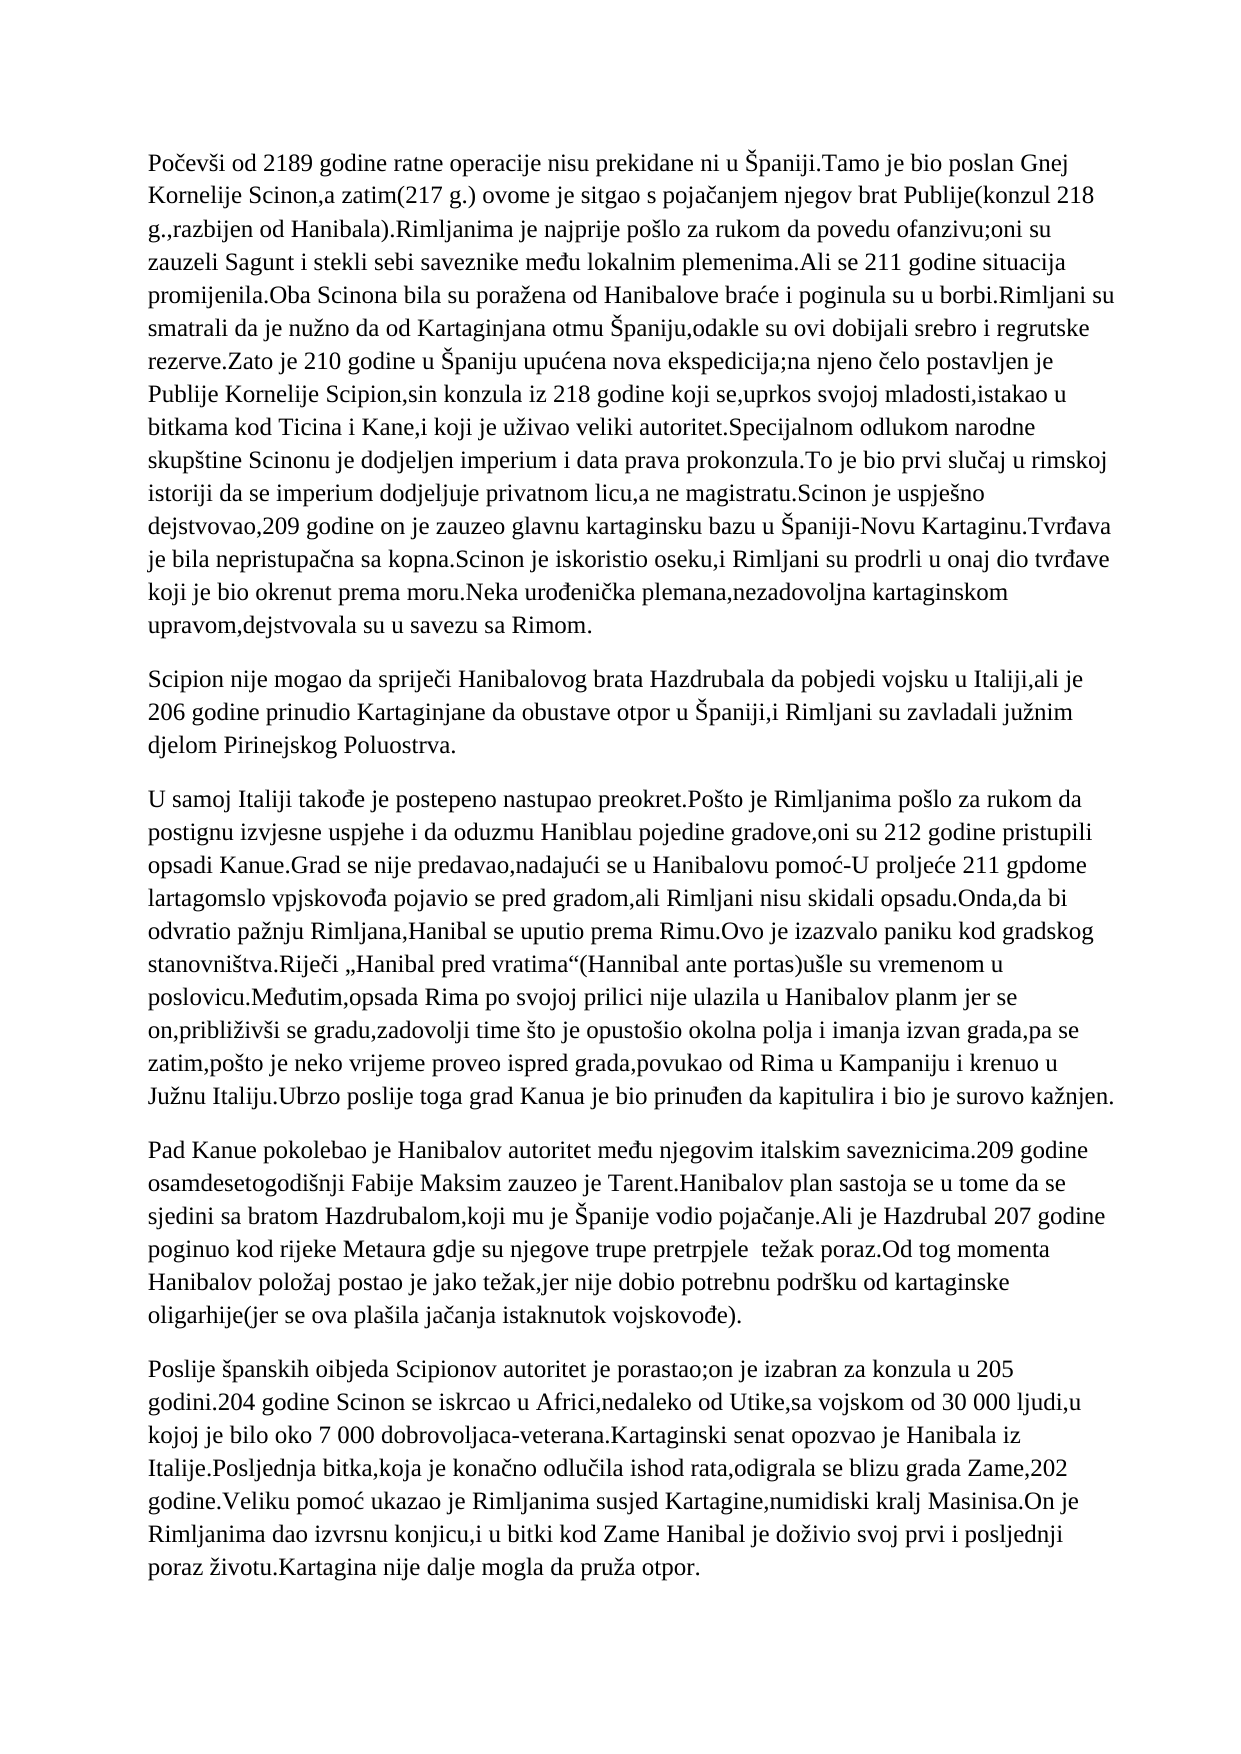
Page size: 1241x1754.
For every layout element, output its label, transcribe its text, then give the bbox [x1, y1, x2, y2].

text U samoj Italiji takođe je postepeno nastupao preokret.Pošto je Rimljanima pošlo za rukom da postignu izvjesne uspjehe i da oduzmu Haniblau pojedine gradove,oni su 212 godine pristupili opsadi Kanue.Grad se nije predavao,nadajući se u Hanibalovu pomoć-U proljeće 211 gpdome lartagomslo vpjskovođa pojavio se pred gradom,ali Rimljani nisu skidali opsadu.Onda,da bi odvratio pažnju Rimljana,Hanibal se uputio prema Rimu.Ovo je izazvalo paniku kod gradskog stanovništva.Riječi „Hanibal pred vratima“(Hannibal ante portas)ušle su vremenom u poslovicu.Međutim,opsada Rima po svojoj prilici nije ulazila u Hanibalov planm jer se on,približivši se gradu,zadovolji time što je opustošio okolna polja i imanja izvan grada,pa se zatim,pošto je neko vrijeme proveo ispred grada,povukao od Rima u Kampaniju i krenuo u Južnu Italiju.Ubrzo poslije toga grad Kanua je bio prinuđen da kapitulira i bio je surovo kažnjen. [148, 784, 1122, 1109]
text Počevši od 2189 godine ratne operacije nisu prekidane ni u Španiji.Tamo je bio poslan Gnej Kornelije Scinon,a zatim(217 g.) ovome je sitgao s pojačanjem njegov brat Publije(konzul 218 g.,razbijen od Hanibala).Rimljanima je najprije pošlo za rukom da povedu ofanzivu;oni su zauzeli Sagunt i stekli sebi saveznike među lokalnim plemenima.Ali se 211 godine situacija promijenila.Oba Scinona bila su poražena od Hanibalove braće i poginula su u borbi.Rimljani su smatrali da je nužno da od Kartaginjana otmu Španiju,odakle su ovi dobijali srebro i regrutske rezerve.Zato je 210 godine u Španiju upućena nova ekspedicija;na njeno čelo postavljen je Publije Kornelije Scipion,sin konzula iz 218 godine koji se,uprkos svojoj mladosti,istakao u bitkama kod Ticina i Kane,i koji je uživao veliki autoritet.Specijalnom odlukom narodne skupštine Scinonu je dodjeljen imperium i data prava prokonzula.To je bio prvi slučaj u rimskoj istoriji da se imperium dodjeljuje privatnom licu,a ne magistratu.Scinon je uspješno dejstvovao,209 godine on je zauzeo glavnu kartaginsku bazu u Španiji-Novu Kartaginu.Tvrđava je bila nepristupačna sa kopna.Scinon je iskoristio oseku,i Rimljani su prodrli u onaj dio tvrđave koji je bio okrenut prema moru.Neka urođenička plemana,nezadovoljna kartaginskom upravom,dejstvovala su u savezu sa Rimom. [148, 148, 1122, 639]
text Scipion nije mogao da spriječi Hanibalovog brata Hazdrubala da pobjedi vojsku u Italiji,ali je 206 godine prinudio Kartaginjane da obustave otpor u Španiji,i Rimljani su zavladali južnim djelom Pirinejskog Poluostrva. [148, 664, 1122, 758]
text Poslije španskih oibjeda Scipionov autoritet je porastao;on je izabran za konzula u 205 godini.204 godine Scinon se iskrcao u Africi,nedaleko od Utike,sa vojskom od 30 000 ljudi,u kojoj je bilo oko 7 000 dobrovoljaca-veterana.Kartaginski senat opozvao je Hanibala iz Italije.Posljednja bitka,koja je konačno odlučila ishod rata,odigrala se blizu grada Zame,202 godine.Veliku pomoć ukazao je Rimljanima susjed Kartagine,numidiski kralj Masinisa.On je Rimljanima dao izvrsnu konjicu,i u bitki kod Zame Hanibal je doživio svoj prvi i posljednji poraz životu.Kartagina nije dalje mogla da pruža otpor. [148, 1354, 1122, 1581]
text Pad Kanue pokolebao je Hanibalov autoritet među njegovim italskim saveznicima.209 godine osamdesetogodišnji Fabije Maksim zauzeo je Tarent.Hanibalov plan sastoja se u tome da se sjedini sa bratom Hazdrubalom,koji mu je Španije vodio pojačanje.Ali je Hazdrubal 207 godine poginuo kod rijeke Metaura gdje su njegove trupe pretrpjele težak poraz.Od tog momenta Hanibalov položaj postao je jako težak,jer nije dobio potrebnu podršku od kartaginske oligarhije(jer se ova plašila jačanja istaknutok vojskovođe). [148, 1135, 1122, 1328]
